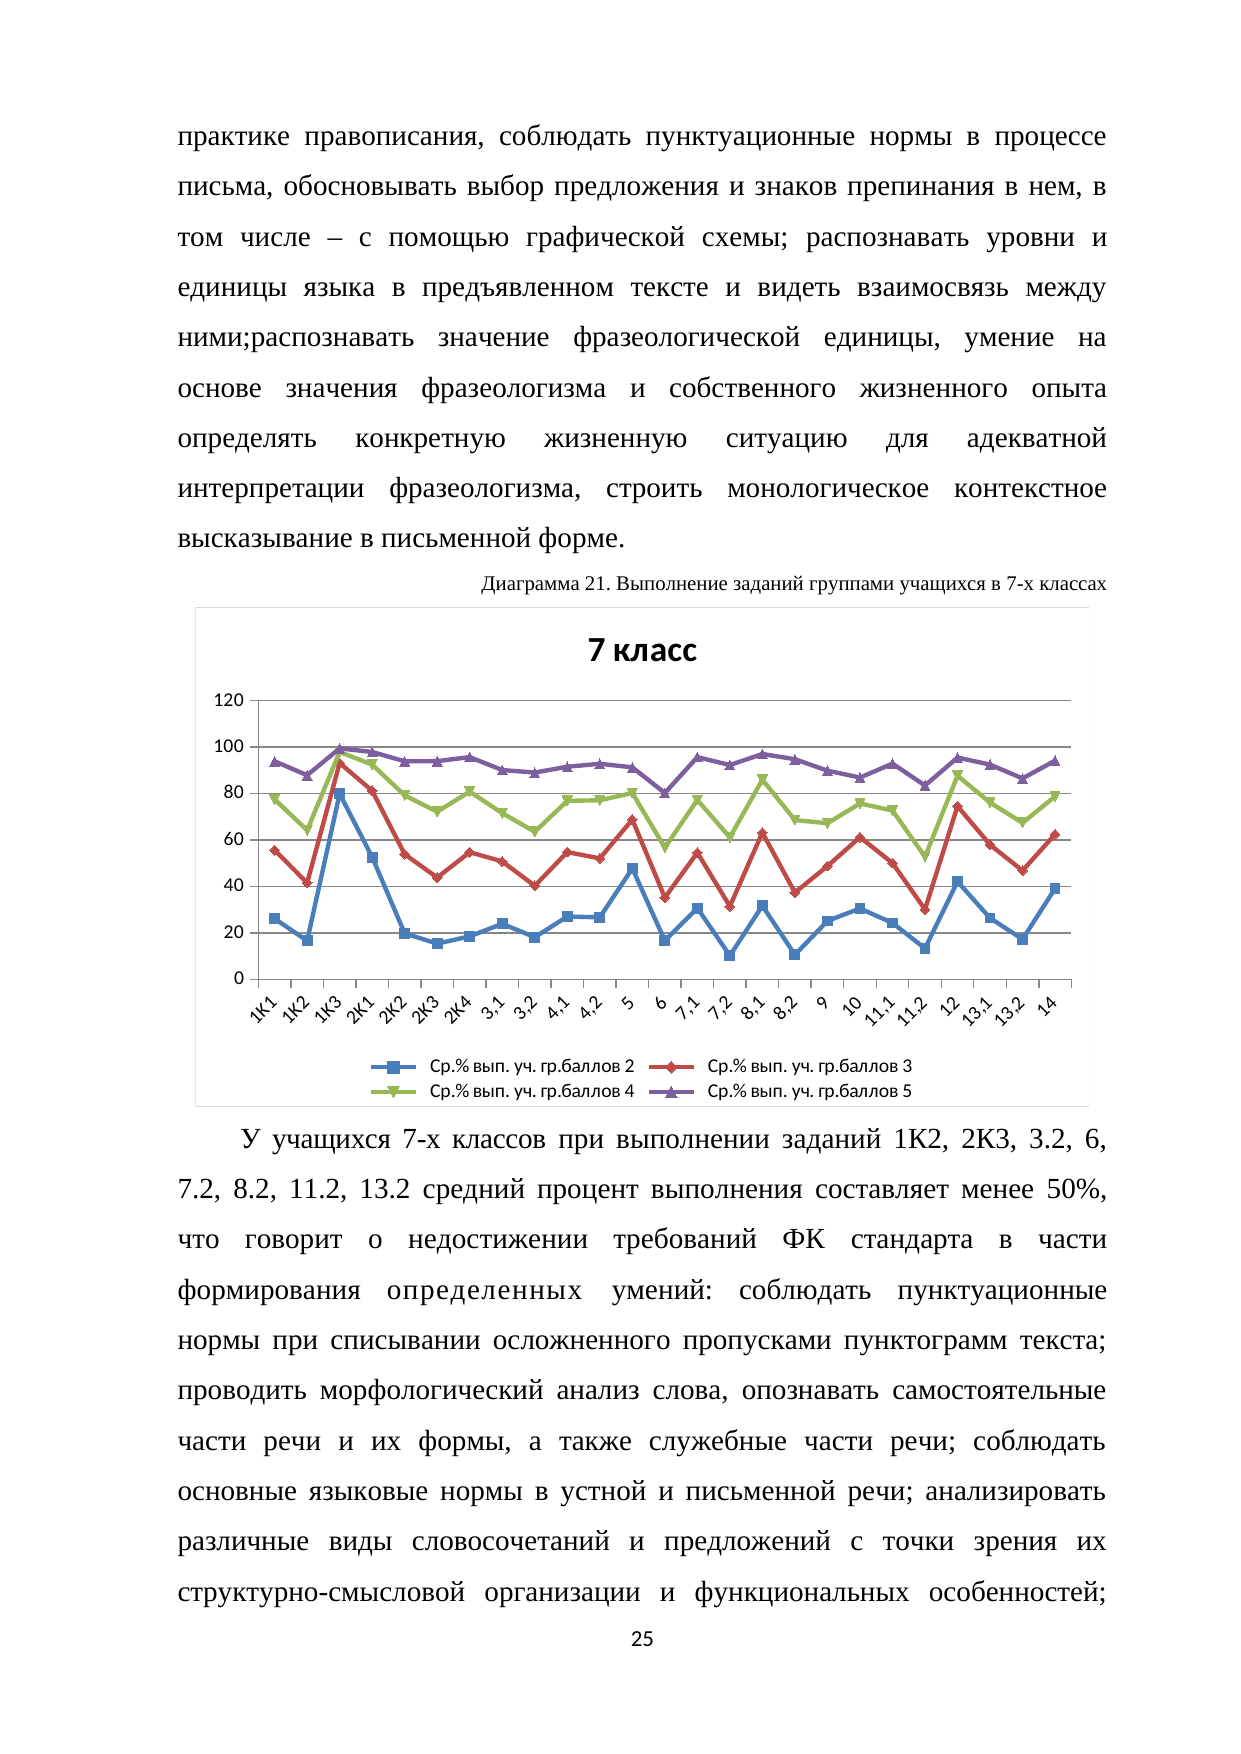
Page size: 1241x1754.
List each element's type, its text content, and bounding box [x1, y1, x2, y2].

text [177, 1121, 1107, 1607]
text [177, 118, 1107, 554]
text Диаграмма 21. Выполнение заданий группами учащихся в 7-х классах [177, 571, 1107, 595]
